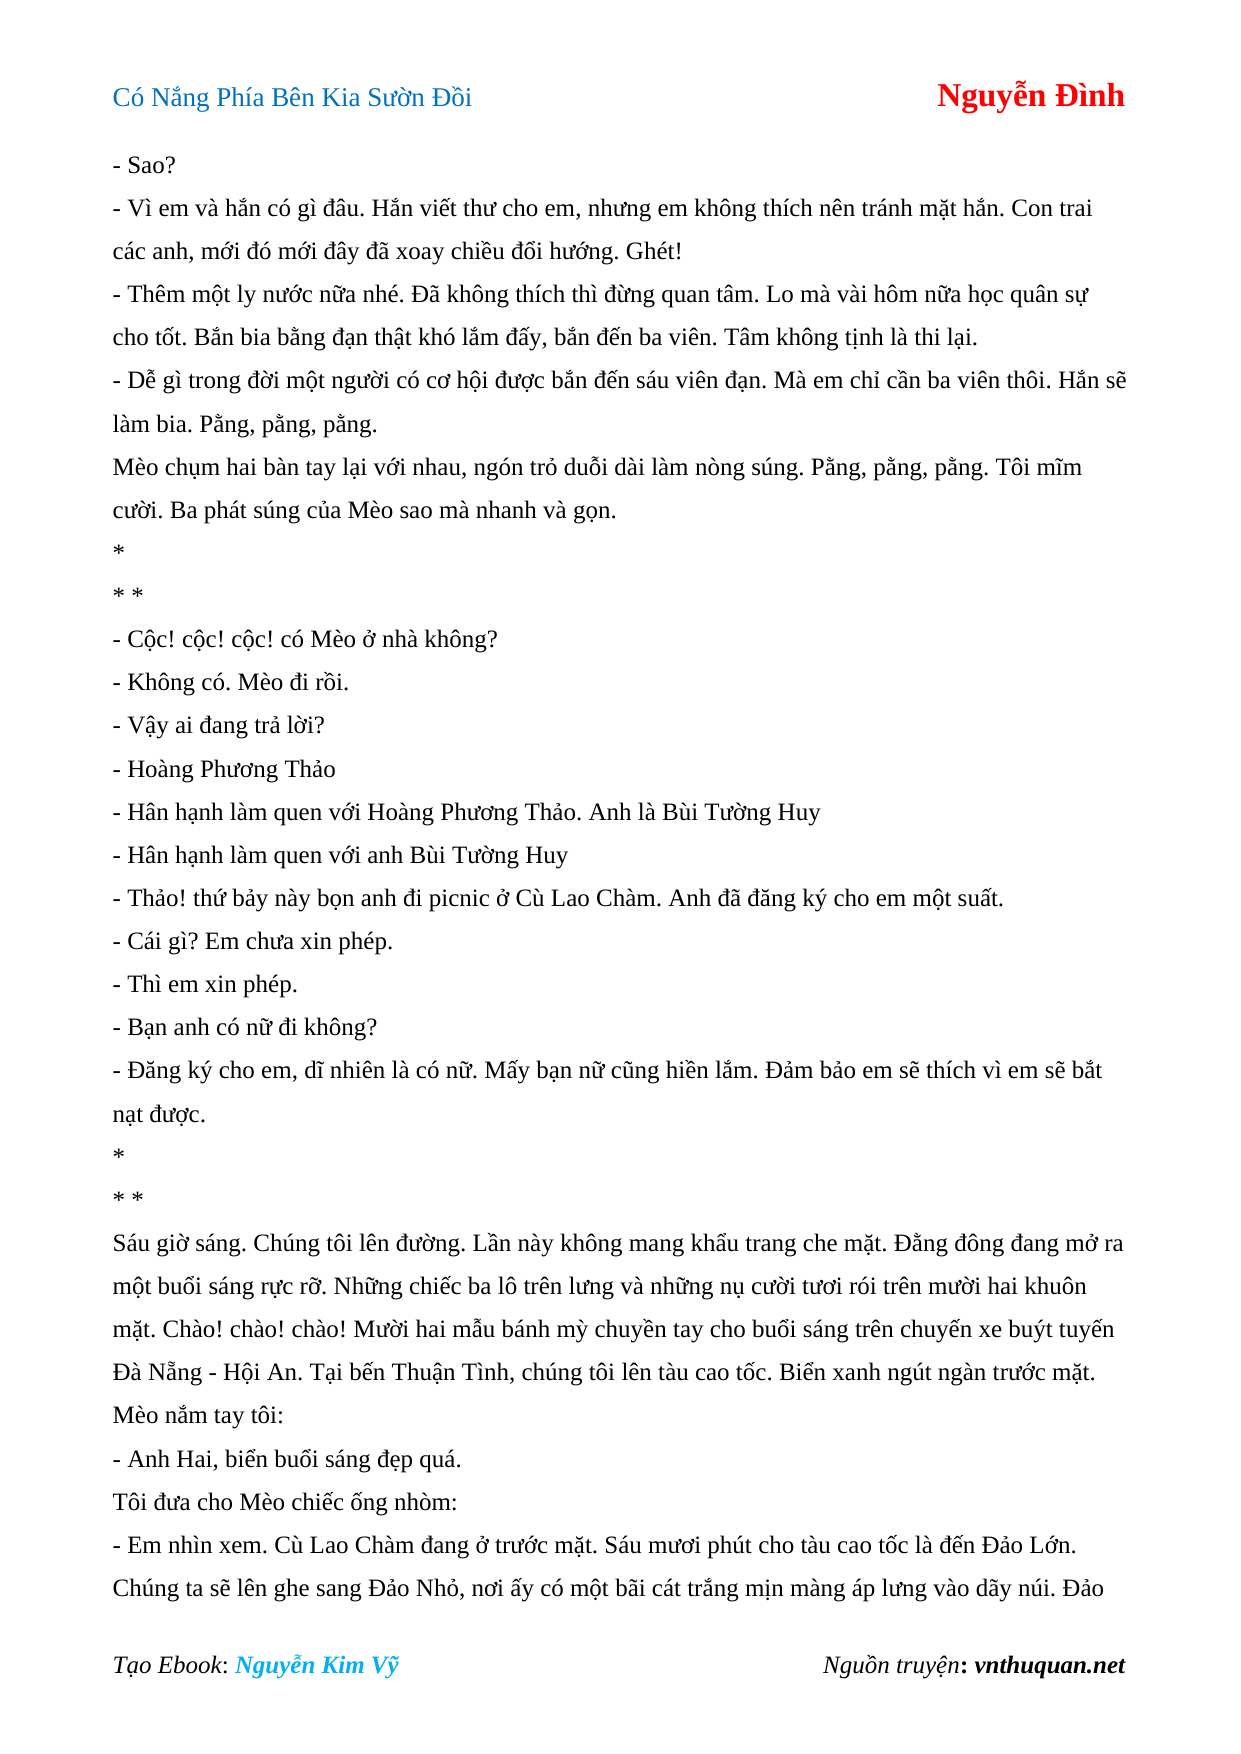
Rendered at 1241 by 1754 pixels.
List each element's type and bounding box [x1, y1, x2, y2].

text [112, 150, 1128, 1602]
